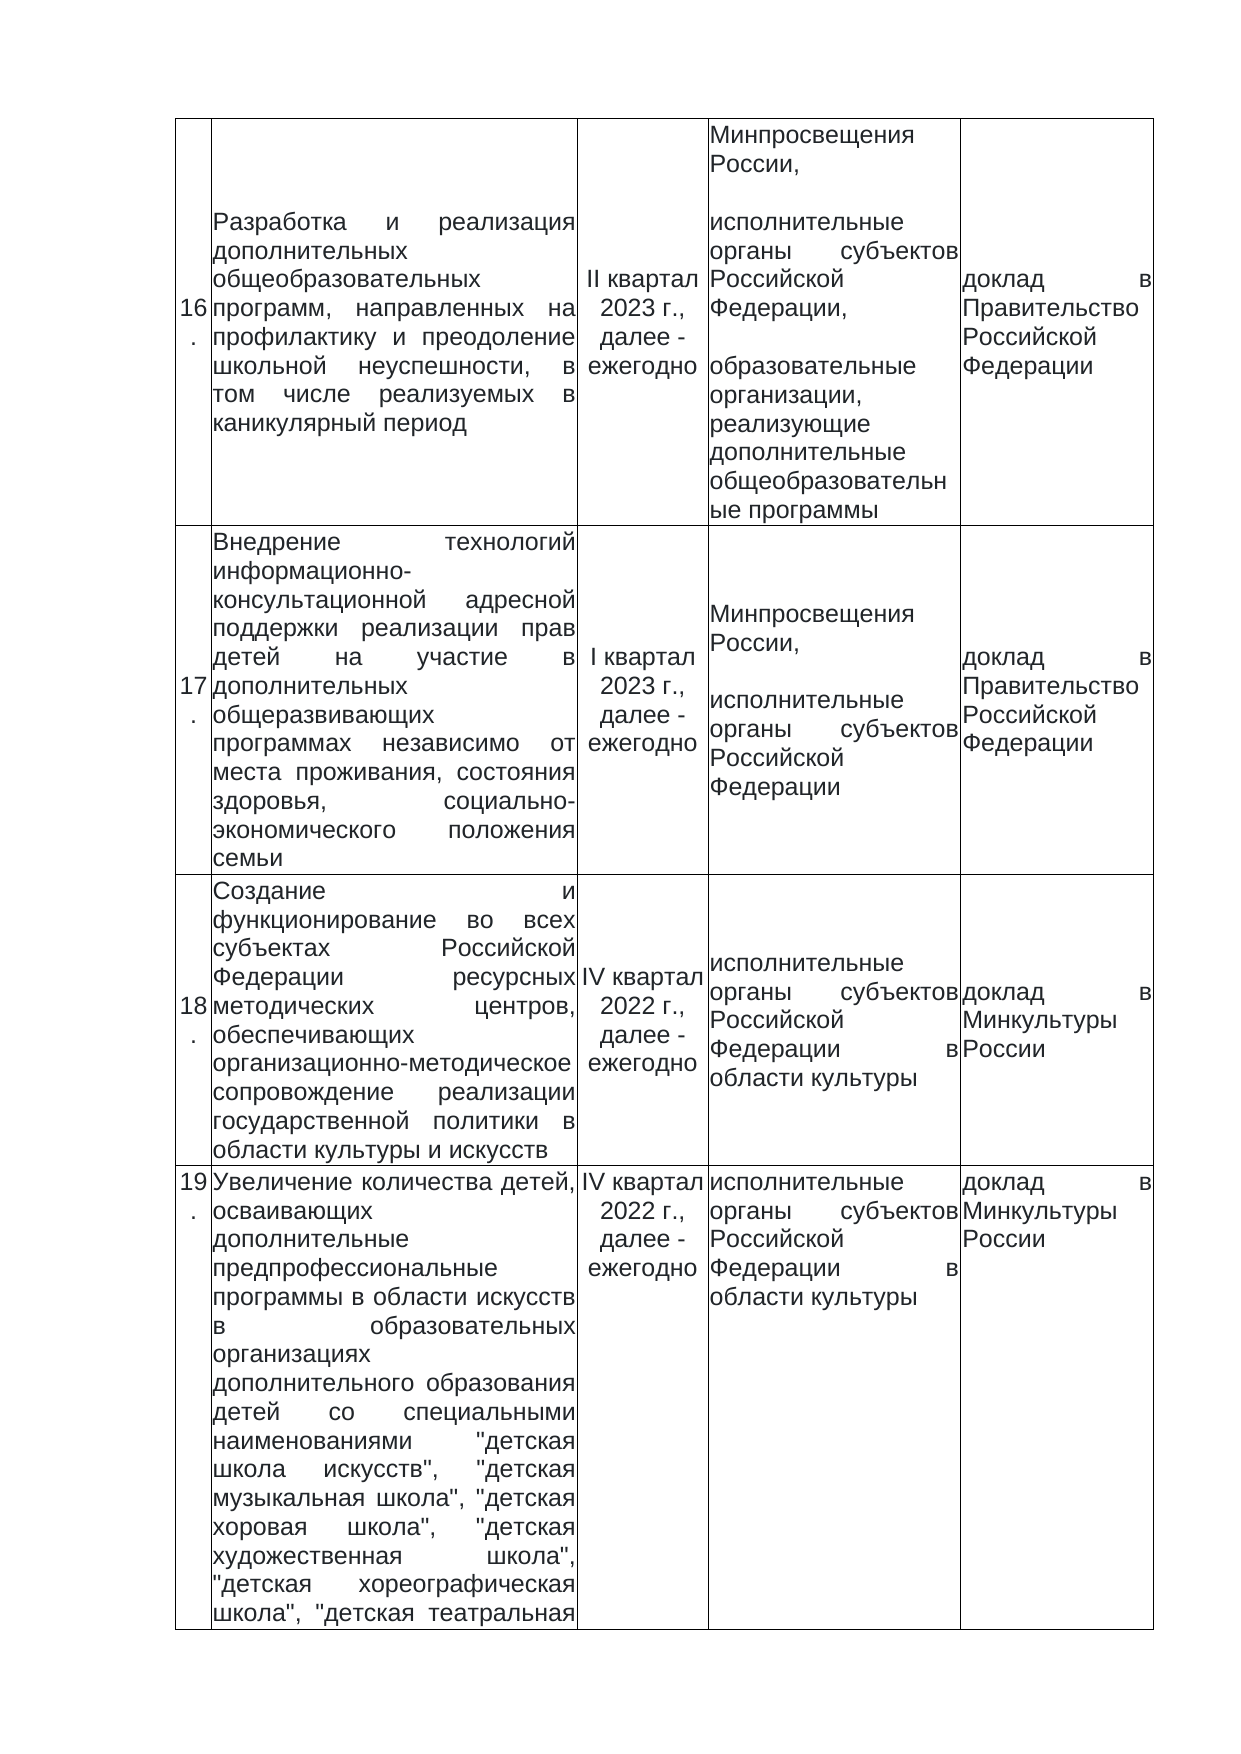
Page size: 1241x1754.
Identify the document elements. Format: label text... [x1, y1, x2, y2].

table_cell IV квартал 2022 г., далее - ежегодно [578, 875, 708, 1165]
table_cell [961, 119, 1153, 525]
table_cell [578, 1166, 708, 1628]
table_cell 17. [176, 526, 211, 874]
table_cell Создание и функционирование во всех субъектах Российской Федерации ресурсных методических центров, обеспечивающих организационно-методическое сопровождение реализации государственной политики в области культуры и искусств [212, 875, 577, 1165]
table_cell Разработка и реализация дополнительных общеобразовательных программ, направленных на профилактику и преодоление школьной неуспешности, в том числе реализуемых в каникулярный период [212, 119, 577, 525]
table_cell доклад в Минкультуры России [961, 875, 1153, 1165]
table_cell доклад в Правительство Российской Федерации [961, 526, 1153, 874]
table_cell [709, 119, 960, 525]
table_cell Минпросвещения России, исполнительные органы субъектов Российской Федерации [709, 526, 960, 874]
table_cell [212, 1166, 577, 1628]
table_cell Внедрение технологий информационно-консультационной адресной поддержки реализации прав детей на участие в дополнительных общеразвивающих программах независимо от места проживания, состояния здоровья, социально-экономического положения семьи [212, 526, 577, 874]
table_cell исполнительные органы субъектов Российской Федерации в области культуры [709, 875, 960, 1165]
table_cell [961, 1166, 1153, 1628]
table_cell I квартал 2023 г., далее - ежегодно [578, 526, 708, 874]
table_cell 18. [176, 875, 211, 1165]
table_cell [709, 1166, 960, 1628]
table_cell II квартал 2023 г., далее - ежегодно [578, 119, 708, 525]
table_cell 16. [176, 119, 211, 525]
table_cell 19. [176, 1166, 211, 1628]
